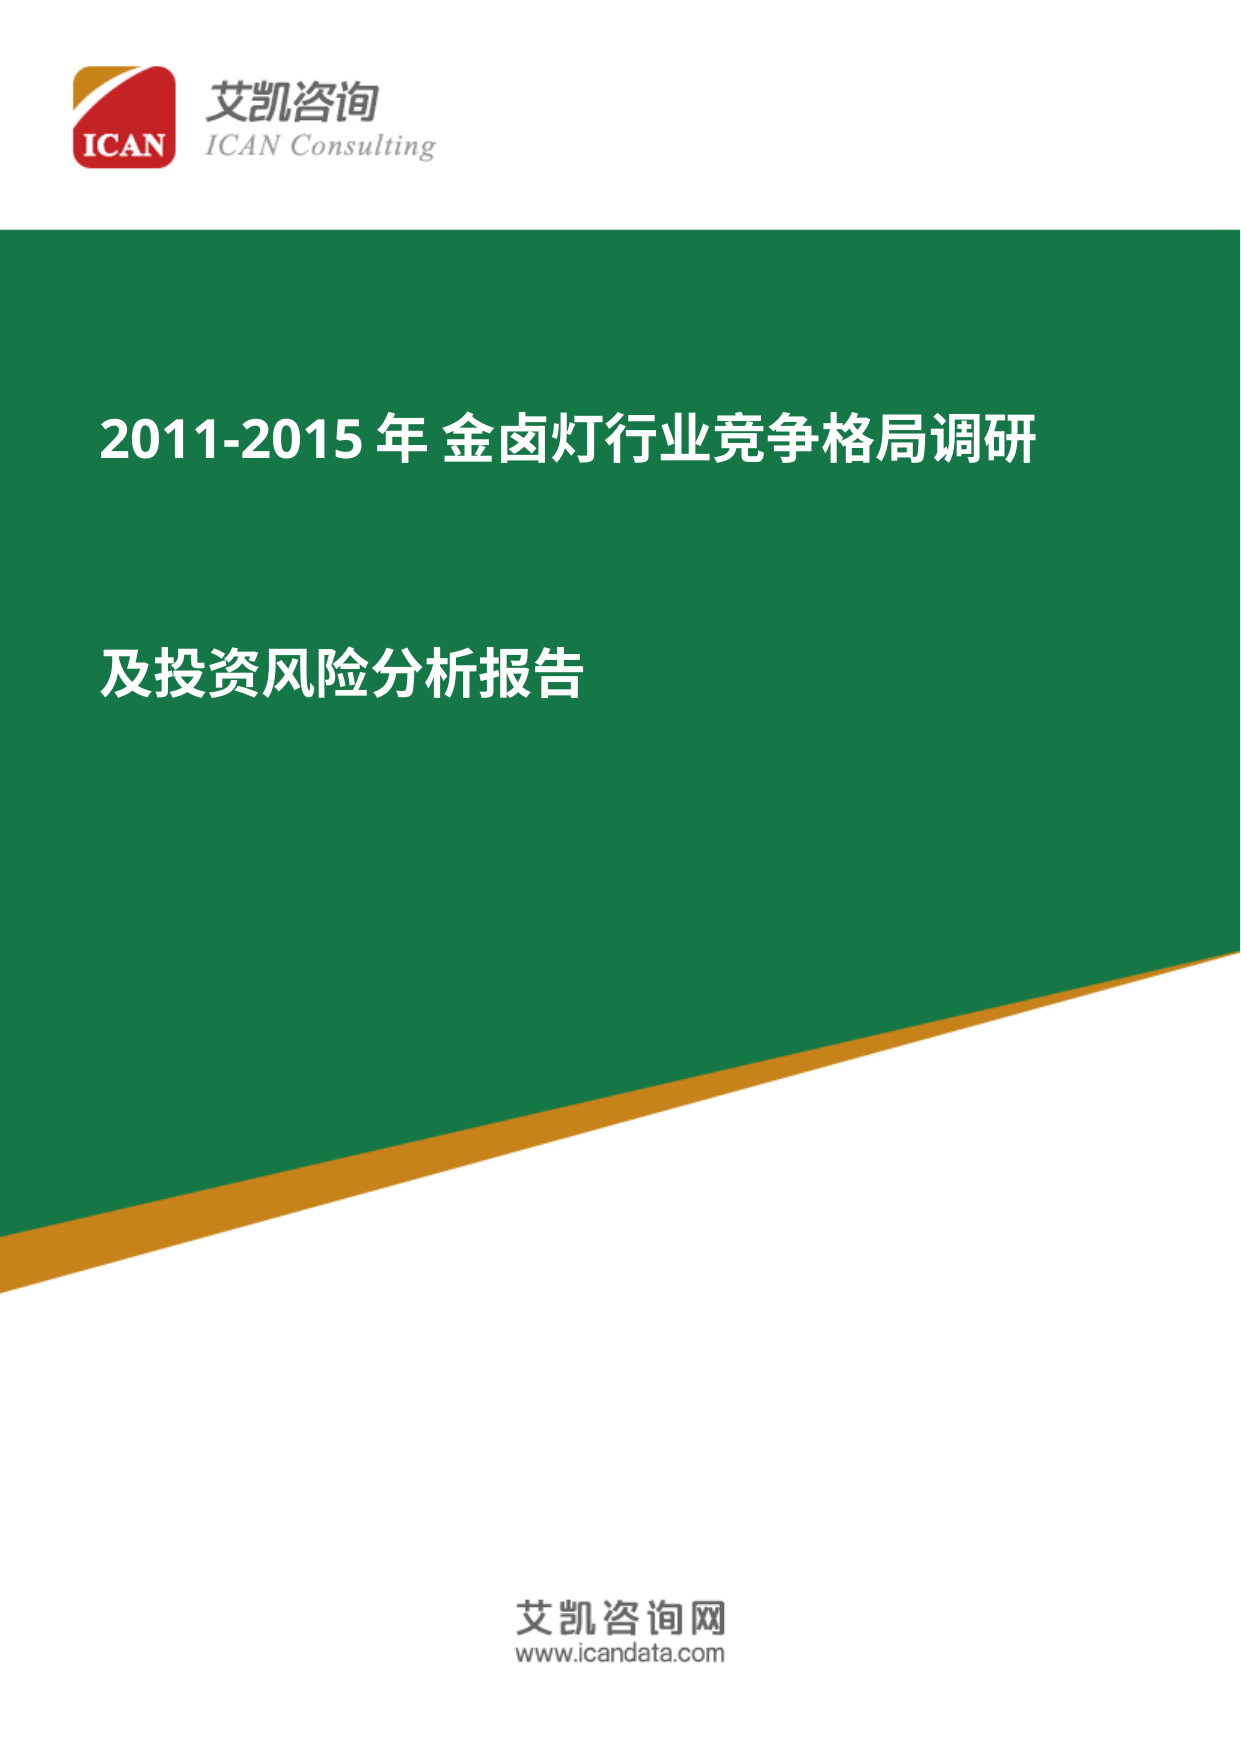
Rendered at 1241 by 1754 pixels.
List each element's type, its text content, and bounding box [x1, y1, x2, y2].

subtitle 2011-2015年 金卤灯行业竞争格局调研及投资风险分析报告 [99, 386, 1053, 718]
picture [0, 5, 1241, 1754]
